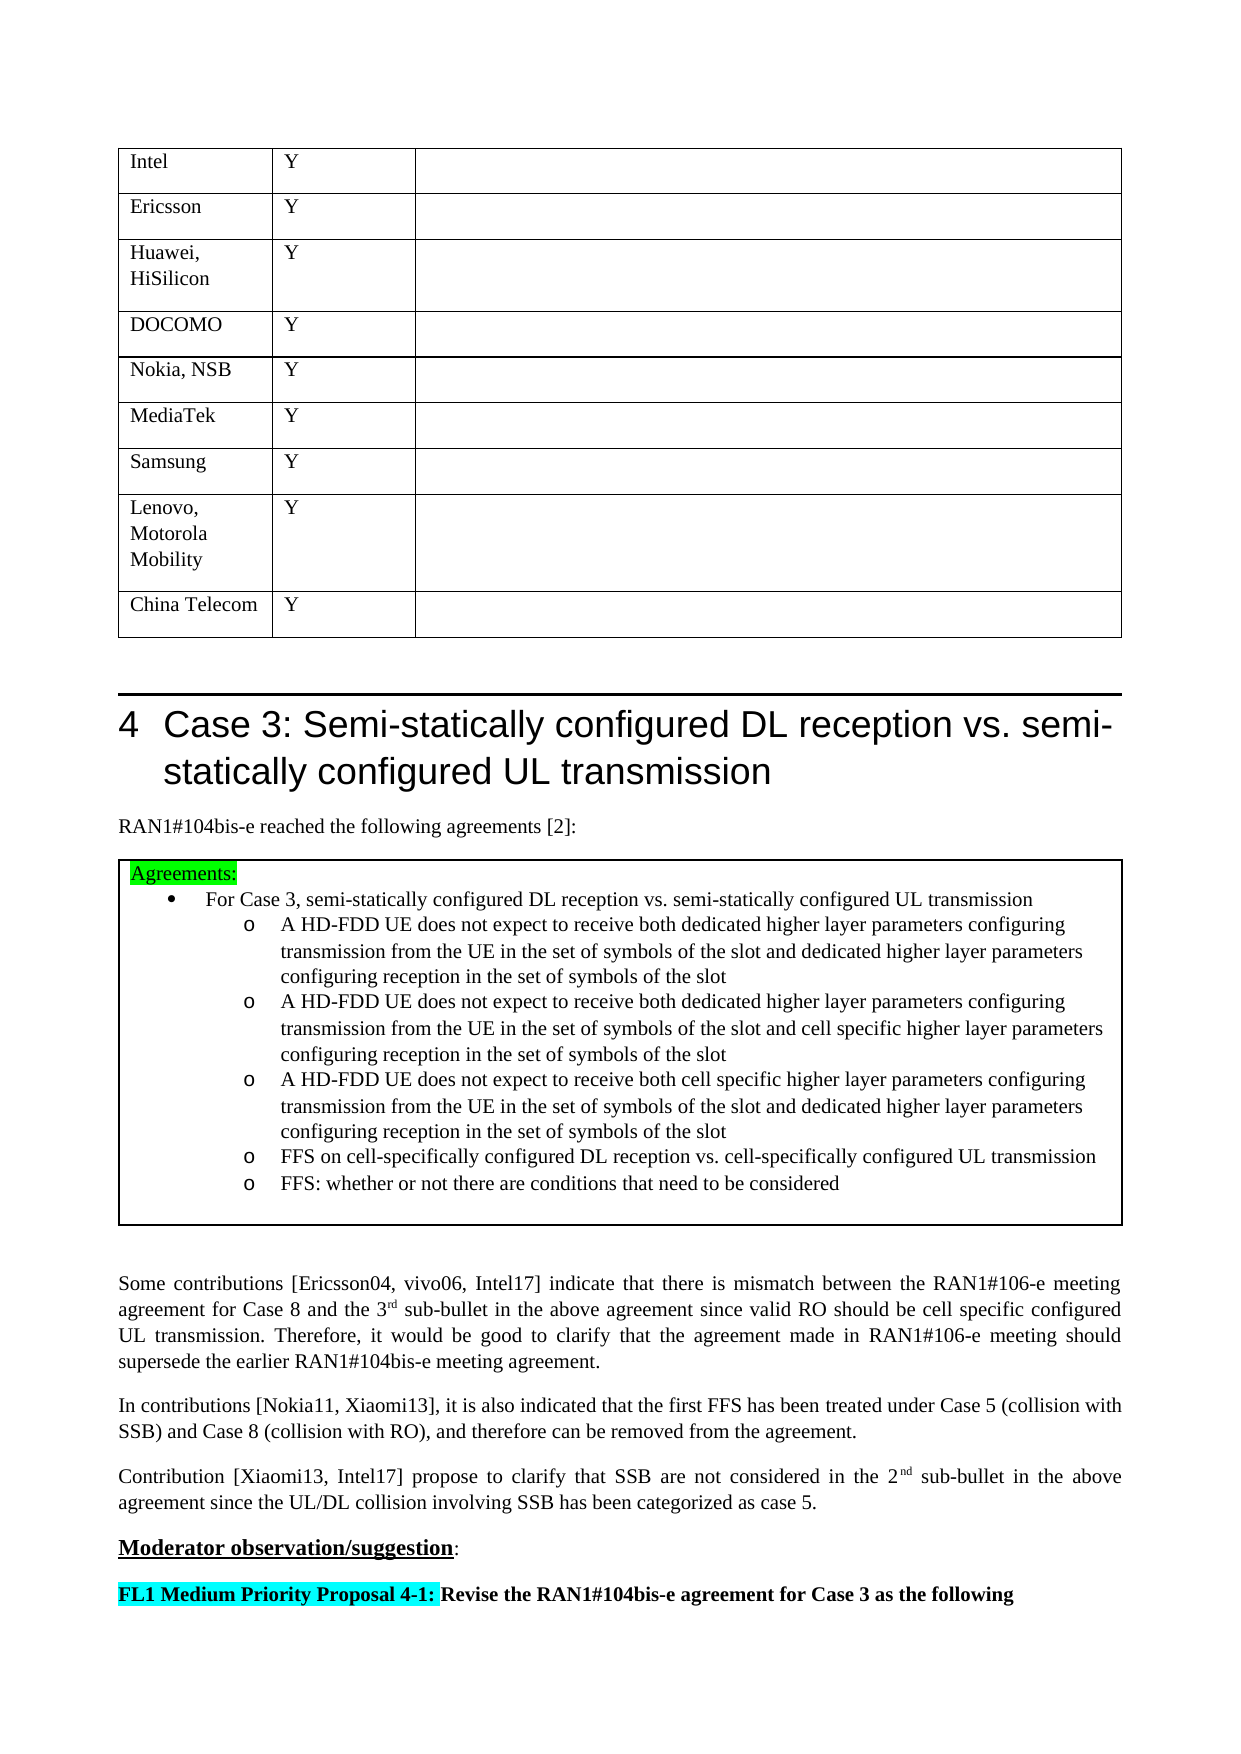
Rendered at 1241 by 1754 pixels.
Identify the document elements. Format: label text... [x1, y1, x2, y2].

table_cell Y [273, 358, 415, 402]
table_cell Y [273, 495, 415, 591]
table_cell Lenovo, Motorola Mobility [119, 495, 272, 591]
table_cell [416, 358, 1121, 402]
table_cell Y [273, 194, 415, 239]
table_cell [416, 194, 1121, 239]
table_cell Nokia, NSB [119, 358, 272, 402]
table_cell DOCOMO [119, 312, 272, 356]
table_cell Y [273, 449, 415, 493]
table_cell [416, 240, 1121, 311]
table_cell MediaTek [119, 403, 272, 448]
table_cell [416, 449, 1121, 493]
text Moderator observation/suggestion: [118, 1534, 1122, 1561]
table_header Agreements: For Case 3, semi-statically configured DL reception vs. semi-statically configured UL transmission A HD-FDD UE does not expect to receive both dedicated higher layer parameters configuring transmission from the UE in the set of symbols of the slot and dedicated higher layer parameters configuring reception in the set of symbols of the slot A HD-FDD UE does not expect to receive both dedicated higher layer parameters configuring transmission from the UE in the set of symbols of the slot and cell specific higher layer parameters configuring reception in the set of symbols of the slot A HD-FDD UE does not expect to receive both cell specific higher layer parameters configuring transmission from the UE in the set of symbols of the slot and dedicated higher layer parameters configuring reception in the set of symbols of the slot FFS on cell-specifically configured DL reception vs. cell-specifically configured UL transmission FFS: whether or not there are conditions that need to be considered [120, 861, 1121, 1224]
table_cell Huawei, HiSilicon [119, 240, 272, 311]
table_cell Y [273, 592, 415, 637]
table_cell [416, 495, 1121, 591]
table_cell Ericsson [119, 194, 272, 239]
table_cell Y [273, 312, 415, 356]
text Contribution [Xiaomi13, Intel17] propose to clarify that SSB are not considered in the 2nd sub-bullet in the above agreement since the UL/DL collision involving SSB has been categorized as case 5. [118, 1464, 1122, 1514]
text Some contributions [Ericsson04, vivo06, Intel17] indicate that there is mismatch between the RAN1#106-e meeting agreement for Case 8 and the 3rd sub-bullet in the above agreement since valid RO should be cell specific configured UL transmission. Therefore, it would be good to clarify that the agreement made in RAN1#106-e meeting should supersede the earlier RAN1#104bis-e meeting agreement. [118, 1271, 1122, 1373]
text RAN1#104bis-e reached the following agreements [2]: [118, 814, 1122, 838]
table_cell Y [273, 240, 415, 311]
table_cell Y [273, 149, 415, 193]
table_cell China Telecom [119, 592, 272, 637]
table_cell [416, 592, 1121, 637]
subtitle Case 3: Semi-statically configured DL reception vs. semi-statically configured UL transmission [118, 696, 1122, 792]
text In contributions [Nokia11, Xiaomi13], it is also indicated that the first FFS has been treated under Case 5 (collision with SSB) and Case 8 (collision with RO), and therefore can be removed from the agreement. [118, 1393, 1122, 1443]
table_cell [416, 149, 1121, 193]
table_cell [416, 403, 1121, 448]
text FL1 Medium Priority Proposal 4-1: Revise the RAN1#104bis-e agreement for Case 3 as the following [440, 1582, 1122, 1606]
table_cell Y [273, 403, 415, 448]
table_cell [416, 312, 1121, 356]
table_cell Intel [119, 149, 272, 193]
table_cell Samsung [119, 449, 272, 493]
